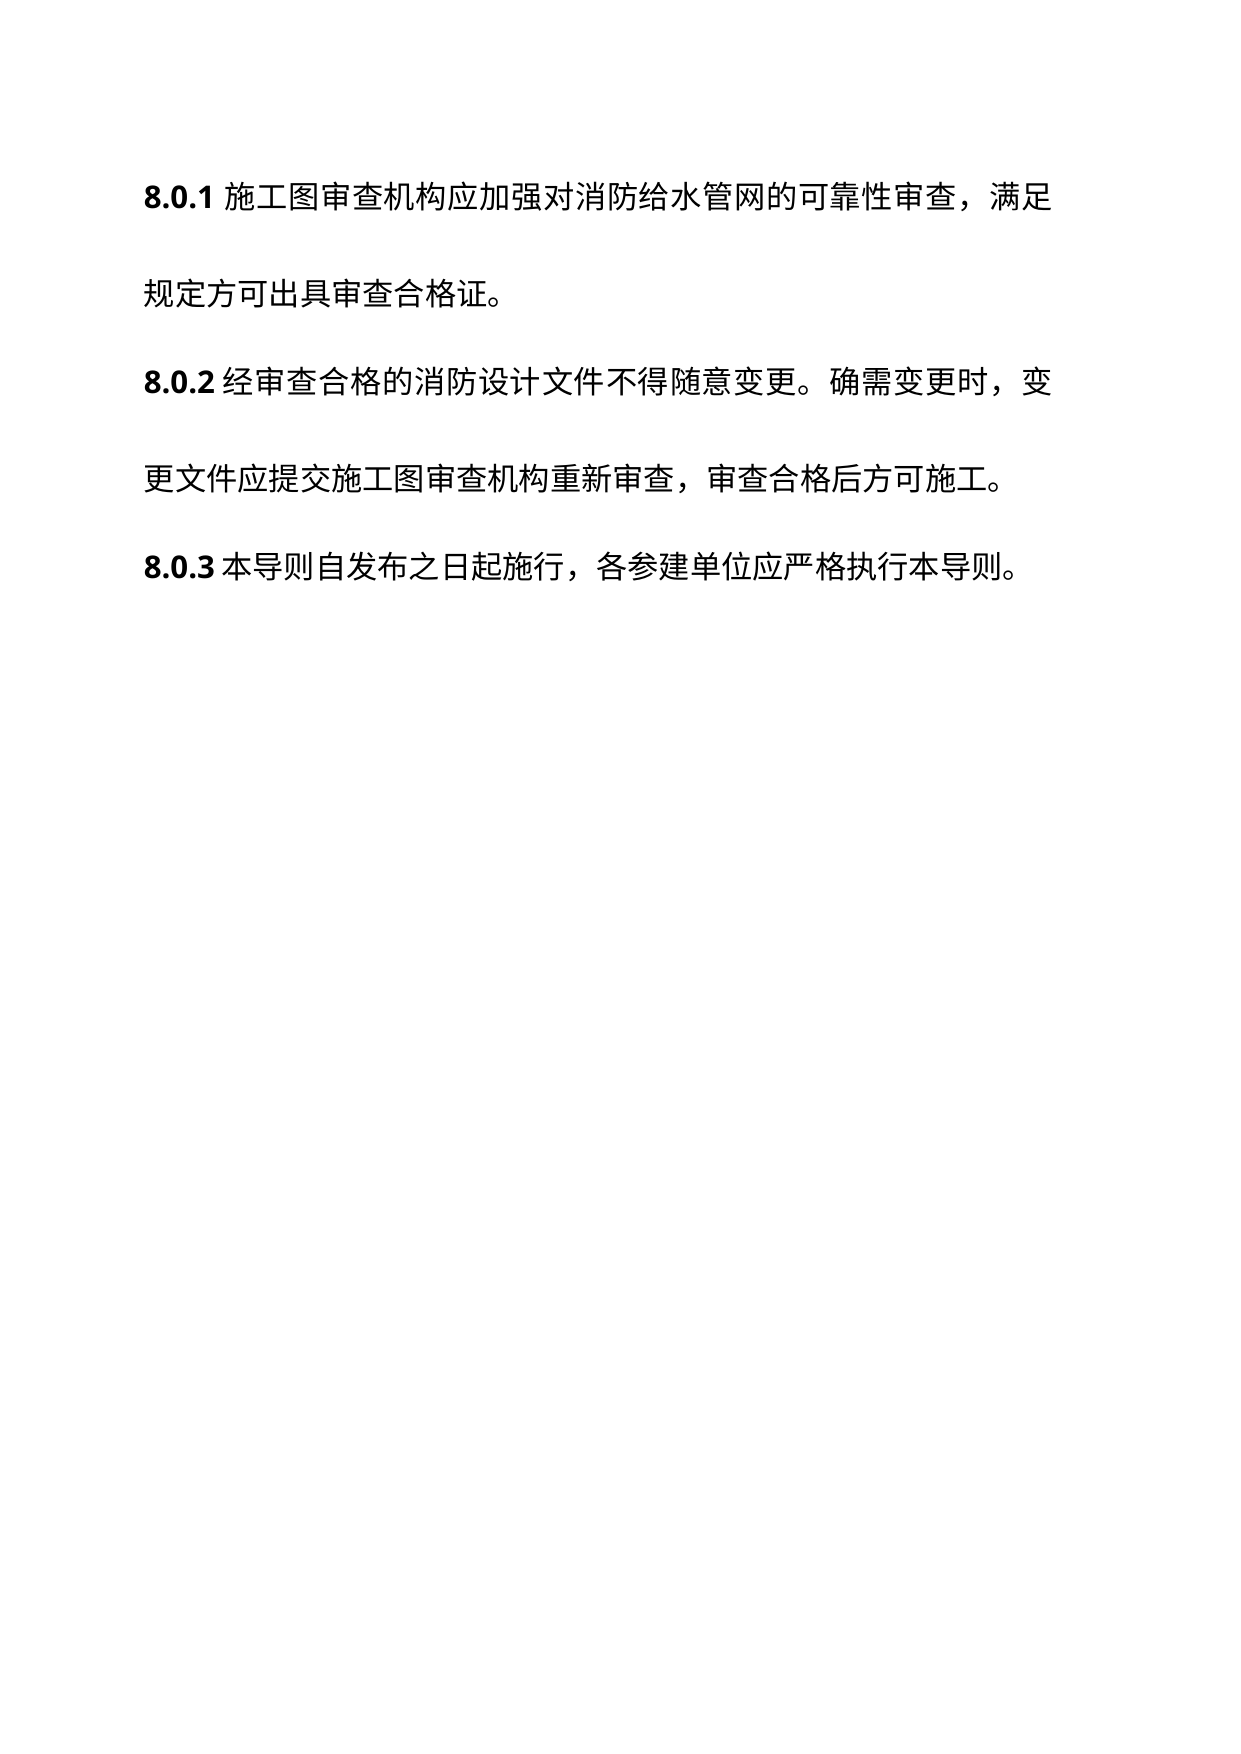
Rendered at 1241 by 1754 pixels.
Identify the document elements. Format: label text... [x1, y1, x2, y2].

text 8.0.3本导则自发布之日起施行，各参建单位应严格执行本导则。 [143, 532, 1053, 597]
text 8.0.1 施工图审查机构应加强对消防给水管网的可靠性审查，满足规定方可出具审查合格证。 [143, 162, 1053, 324]
text 8.0.2经审查合格的消防设计文件不得随意变更。确需变更时，变更文件应提交施工图审查机构重新审查，审查合格后方可施工。 [143, 347, 1053, 509]
